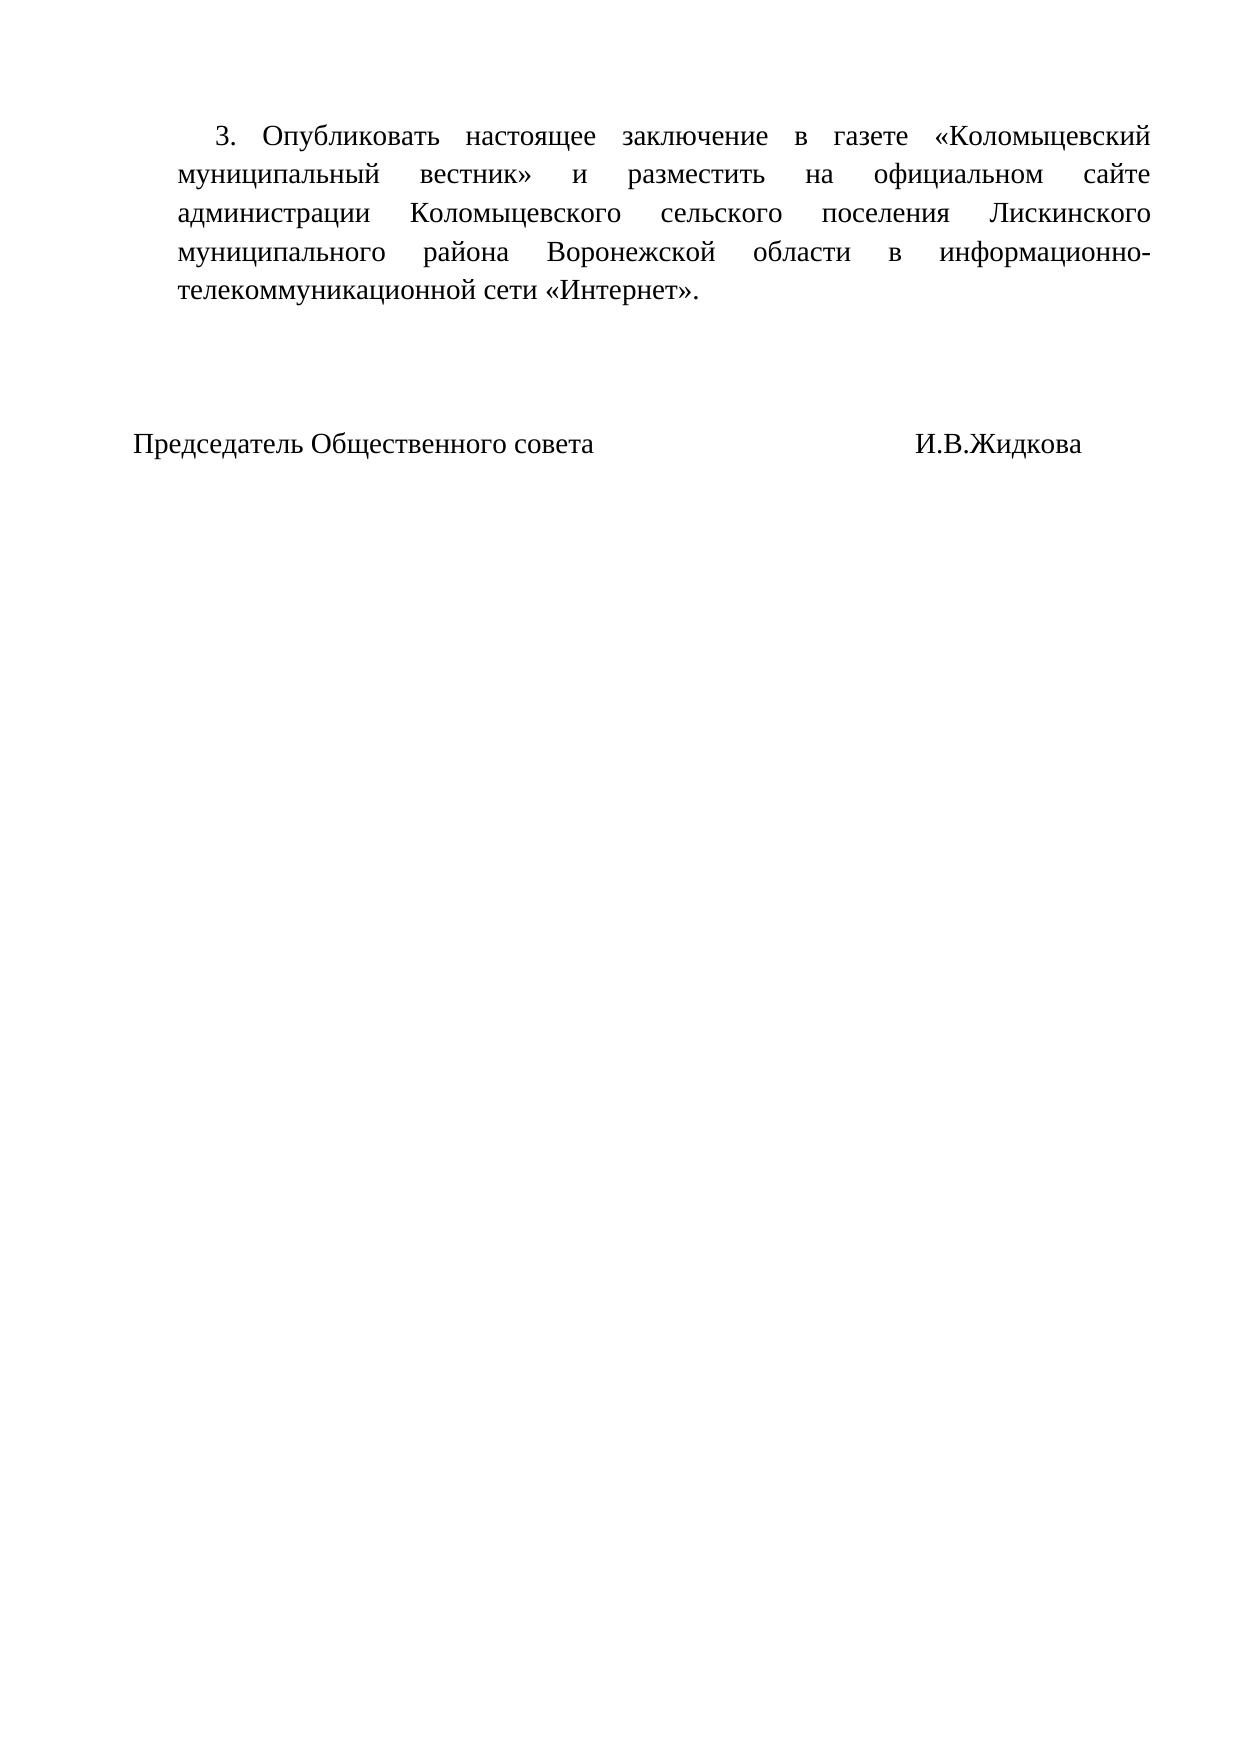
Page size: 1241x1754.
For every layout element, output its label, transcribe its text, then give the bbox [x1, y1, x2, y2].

text Председатель Общественного совета И.В.Жидкова [133, 426, 1152, 460]
text 3. Опубликовать настоящее заключение в газете «Коломыцевский муниципальный вестник» и разместить на официальном сайте администрации Коломыцевского сельского поселения Лискинского муниципального района Воронежской области в информационно-телекоммуникационной сети «Интернет». [177, 118, 1152, 306]
